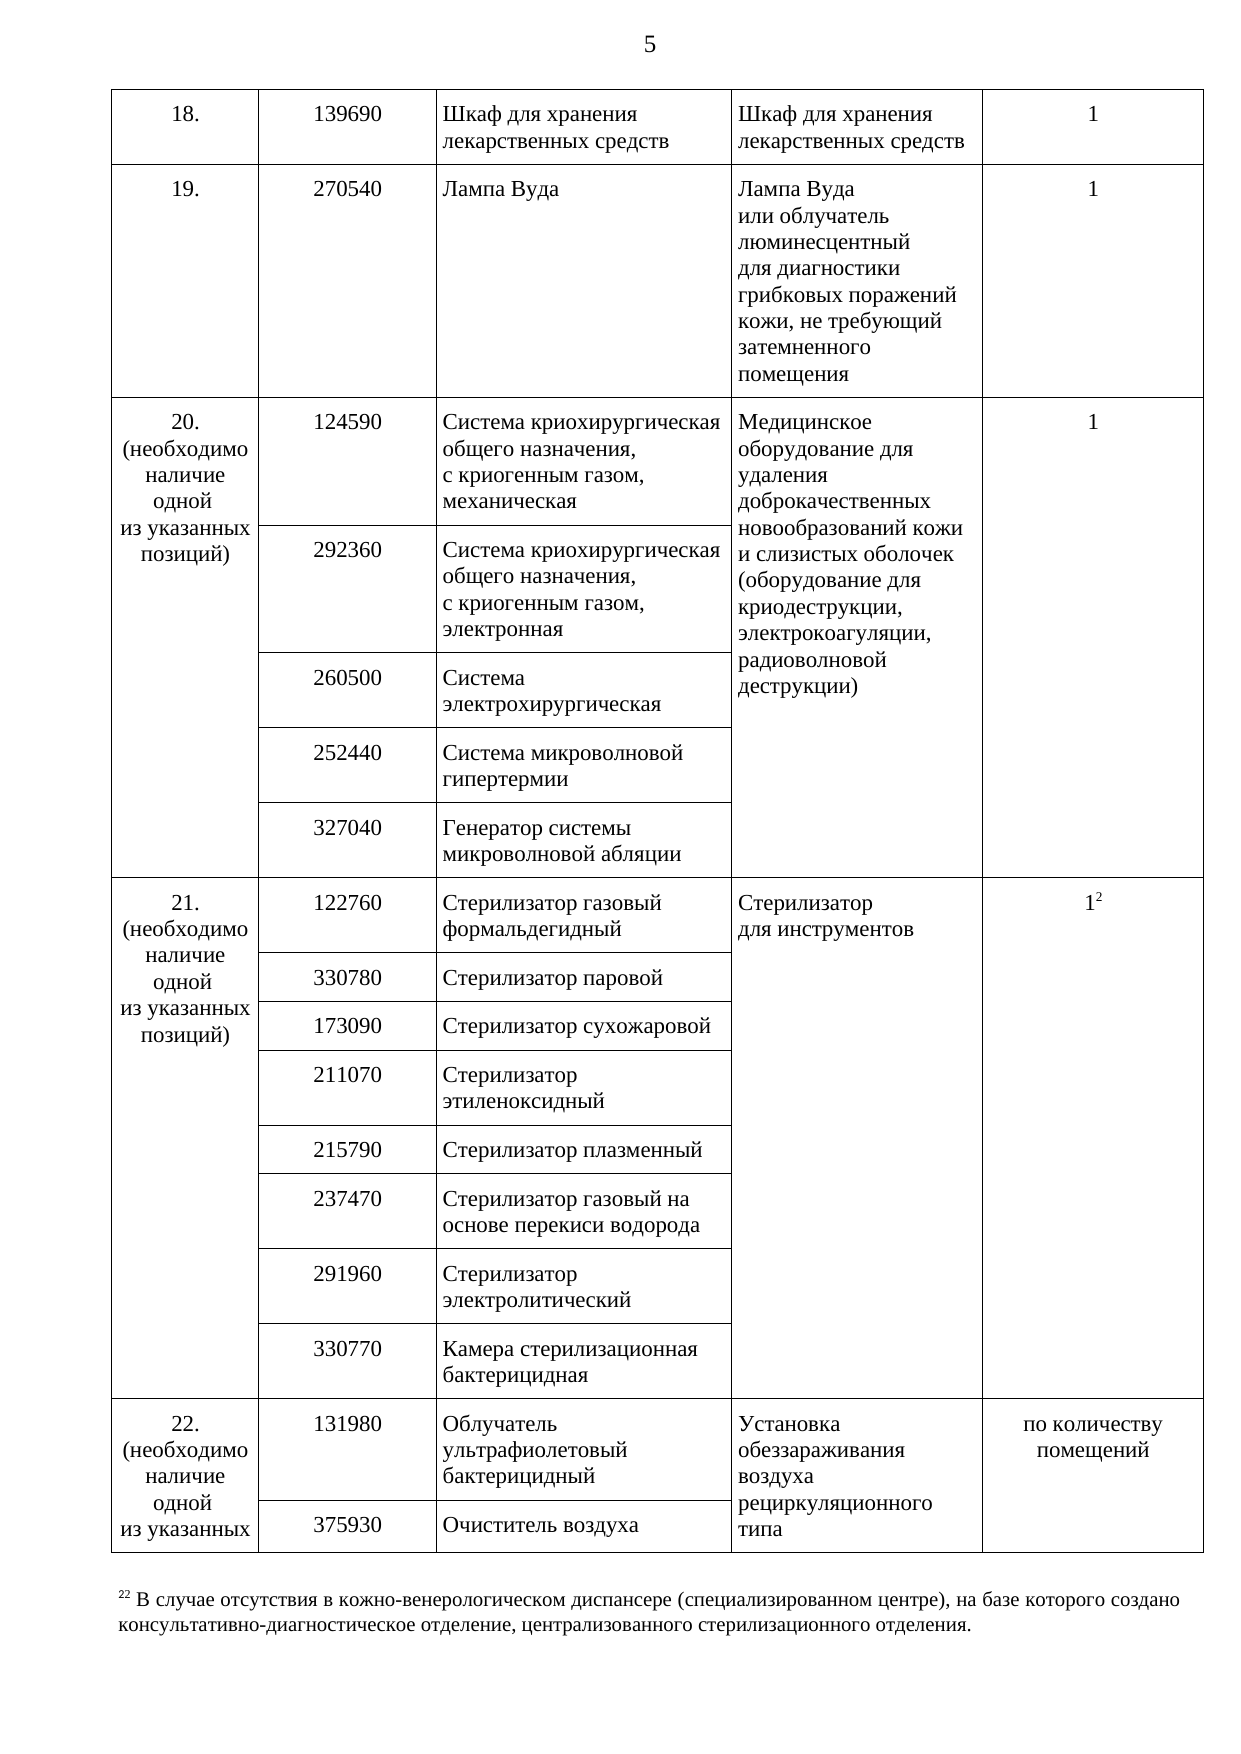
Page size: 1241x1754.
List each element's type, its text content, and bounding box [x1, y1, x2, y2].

table_cell 139690 [259, 90, 436, 164]
table_cell Стерилизатор сухожаровой [437, 1002, 731, 1049]
table_cell 173090 [259, 1002, 436, 1049]
table_cell 22. (необходимо наличие одной из указанных позиций) [112, 1399, 258, 1552]
table_cell 211070 [259, 1051, 436, 1124]
table_cell Облучатель ультрафиолетовый бактерицидный [437, 1399, 731, 1499]
table_cell Камера стерилизационная бактерицидная [437, 1324, 731, 1398]
table_cell по количеству помещений [983, 1399, 1203, 1552]
table_cell Система криохирургическая общего назначения, с криогенным газом, электронная [437, 526, 731, 652]
table_cell 270540 [259, 165, 436, 397]
table_cell Стерилизатор этиленоксидный [437, 1051, 731, 1124]
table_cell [437, 1501, 731, 1552]
table_cell Шкаф для хранения лекарственных средств [437, 90, 731, 164]
table_cell 18. [112, 90, 258, 164]
table_cell 292360 [259, 526, 436, 652]
table_cell 1 [983, 398, 1203, 877]
table_cell 122760 [259, 878, 436, 952]
table_cell Стерилизатор паровой [437, 953, 731, 1001]
table_cell Система микроволновой гипертермии [437, 728, 731, 802]
table_cell 19. [112, 165, 258, 397]
table_cell 327040 [259, 803, 436, 877]
table_cell Лампа Вуда или облучатель люминесцентный для диагностики грибковых поражений кожи, не требующий затемненного помещения [732, 165, 982, 397]
table_cell 131980 [259, 1399, 436, 1499]
table_cell Медицинское оборудование для удаления доброкачественных новообразований кожи и слизистых оболочек (оборудование для криодеструкции, электрокоагуляции, радиоволновой деструкции) [732, 398, 982, 877]
table_cell 330780 [259, 953, 436, 1001]
table_cell 1 [983, 90, 1203, 164]
table_cell 12 [983, 878, 1203, 1398]
table_cell 21. (необходимо наличие одной из указанных позиций) [112, 878, 258, 1398]
table_cell 1 [983, 165, 1203, 397]
table_cell Лампа Вуда [437, 165, 731, 397]
table_cell Шкаф для хранения лекарственных средств [732, 90, 982, 164]
table_cell Установка обеззараживания воздуха рециркуляционного типа [732, 1399, 982, 1552]
table_cell Стерилизатор плазменный [437, 1126, 731, 1173]
table_cell Система электрохирургическая [437, 653, 731, 727]
table_cell 260500 [259, 653, 436, 727]
table_cell Стерилизатор электролитический [437, 1249, 731, 1323]
table_cell 375930 [259, 1501, 436, 1552]
table_cell Генератор системы микроволновой абляции [437, 803, 731, 877]
table_cell 252440 [259, 728, 436, 802]
table_cell 330770 [259, 1324, 436, 1398]
table_cell Стерилизатор газовый на основе перекиси водорода [437, 1174, 731, 1248]
table_cell Система криохирургическая общего назначения, с криогенным газом, механическая [437, 398, 731, 524]
table_cell 124590 [259, 398, 436, 524]
table_cell Стерилизатор газовый формальдегидный [437, 878, 731, 952]
table_cell 291960 [259, 1249, 436, 1323]
table_cell Стерилизатор для инструментов [732, 878, 982, 1398]
table_cell 215790 [259, 1126, 436, 1173]
table_cell 237470 [259, 1174, 436, 1248]
table_cell 20. (необходимо наличие одной из указанных позиций) [112, 398, 258, 877]
